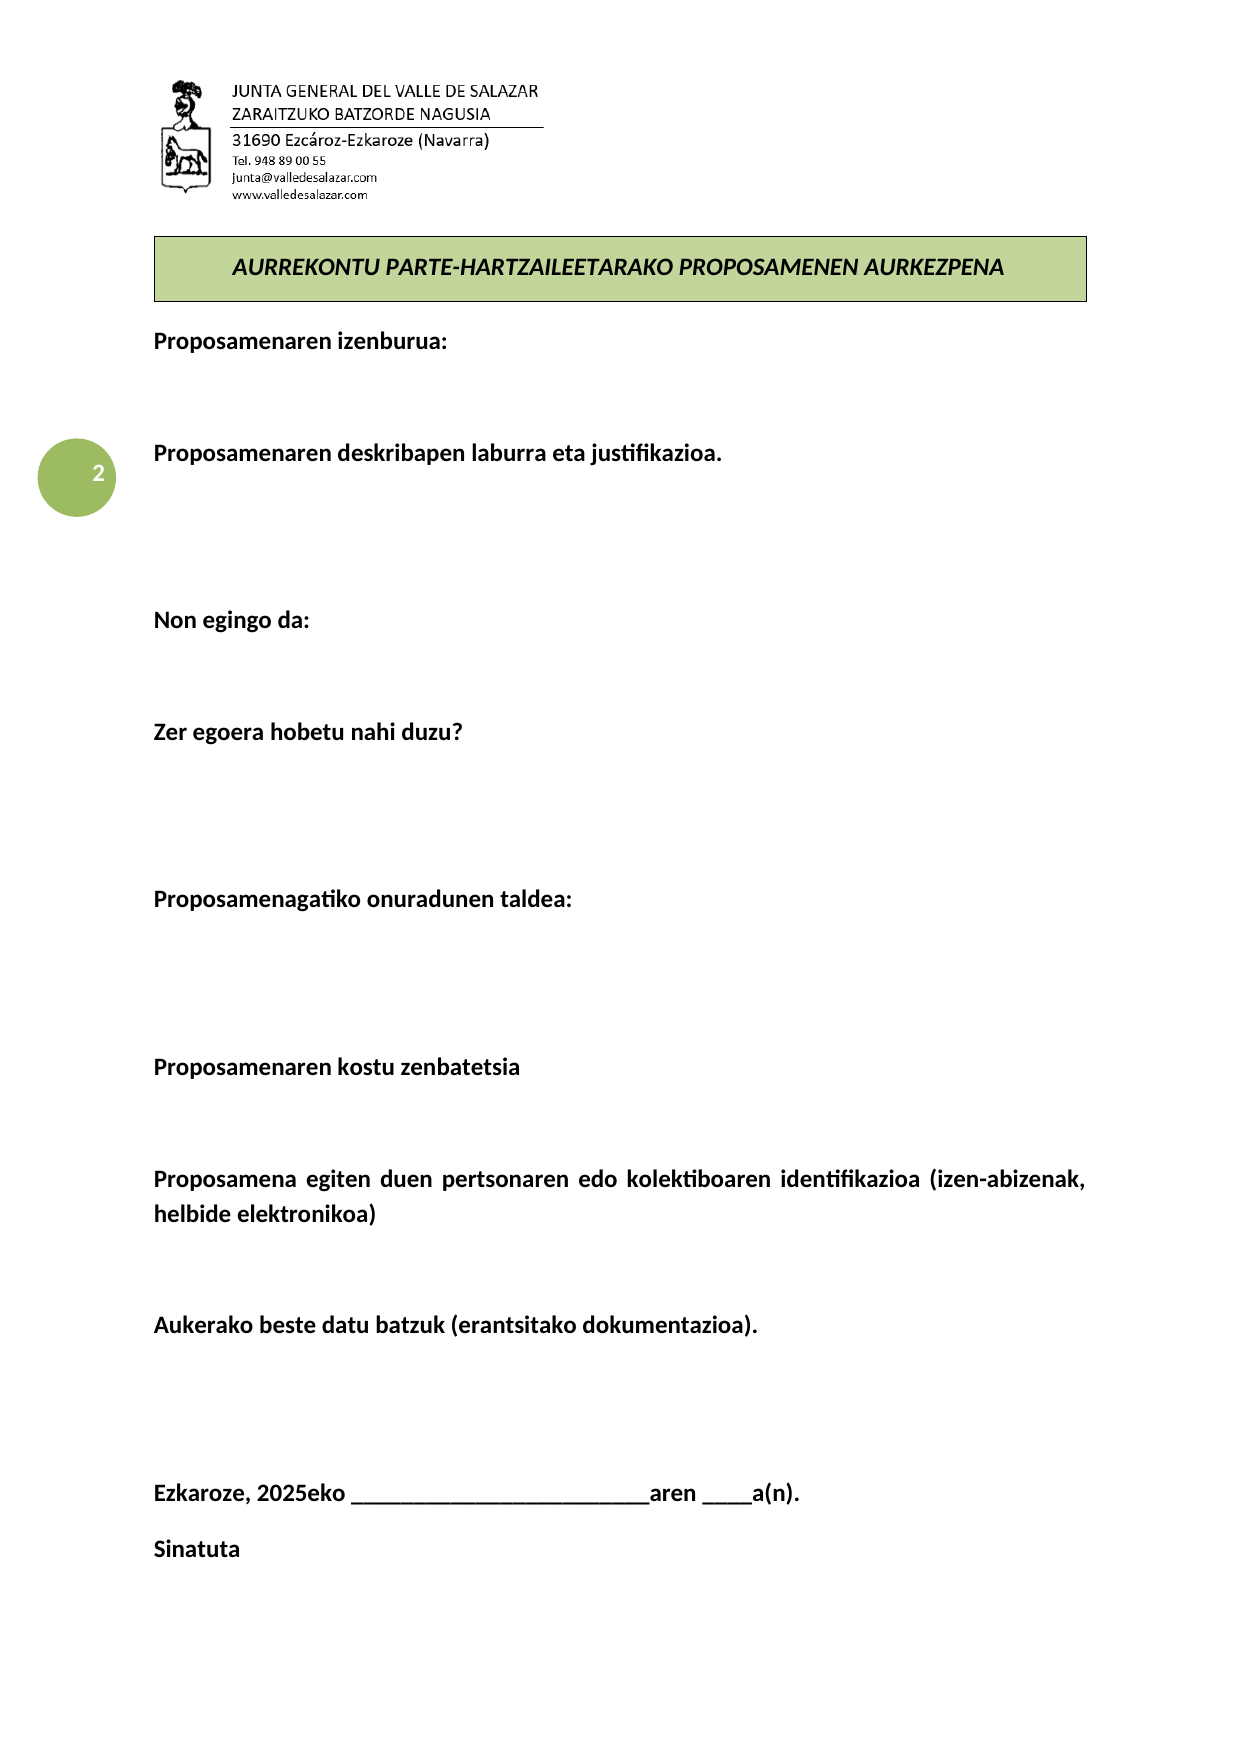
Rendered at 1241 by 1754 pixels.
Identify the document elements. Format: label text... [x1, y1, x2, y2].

text Proposamenaren izenburua: [153, 325, 1087, 356]
text Proposamena egiten duen pertsonaren edo kolektiboaren identifikazioa (izen-abizenak, helbide elektronikoa) [153, 1163, 1087, 1228]
table_header AURREKONTU PARTE-HARTZAILEETARAKO PROPOSAMENEN AURKEZPENA [155, 237, 1086, 301]
text Ezkaroze, 2025eko ________________________aren ____a(n). [153, 1477, 1087, 1507]
text Proposamenagatiko onuradunen taldea: [153, 884, 1087, 914]
text Sinatuta [153, 1533, 1087, 1563]
text Proposamenaren deskribapen laburra eta justifikazioa. [153, 437, 1087, 467]
text Non egingo da: [153, 604, 1087, 635]
text Aukerako beste datu batzuk (erantsitako dokumentazioa). [153, 1309, 1087, 1340]
text Zer egoera hobetu nahi duzu? [153, 716, 1087, 747]
text Proposamenaren kostu zenbatetsia [153, 1051, 1087, 1082]
picture [153, 73, 544, 208]
